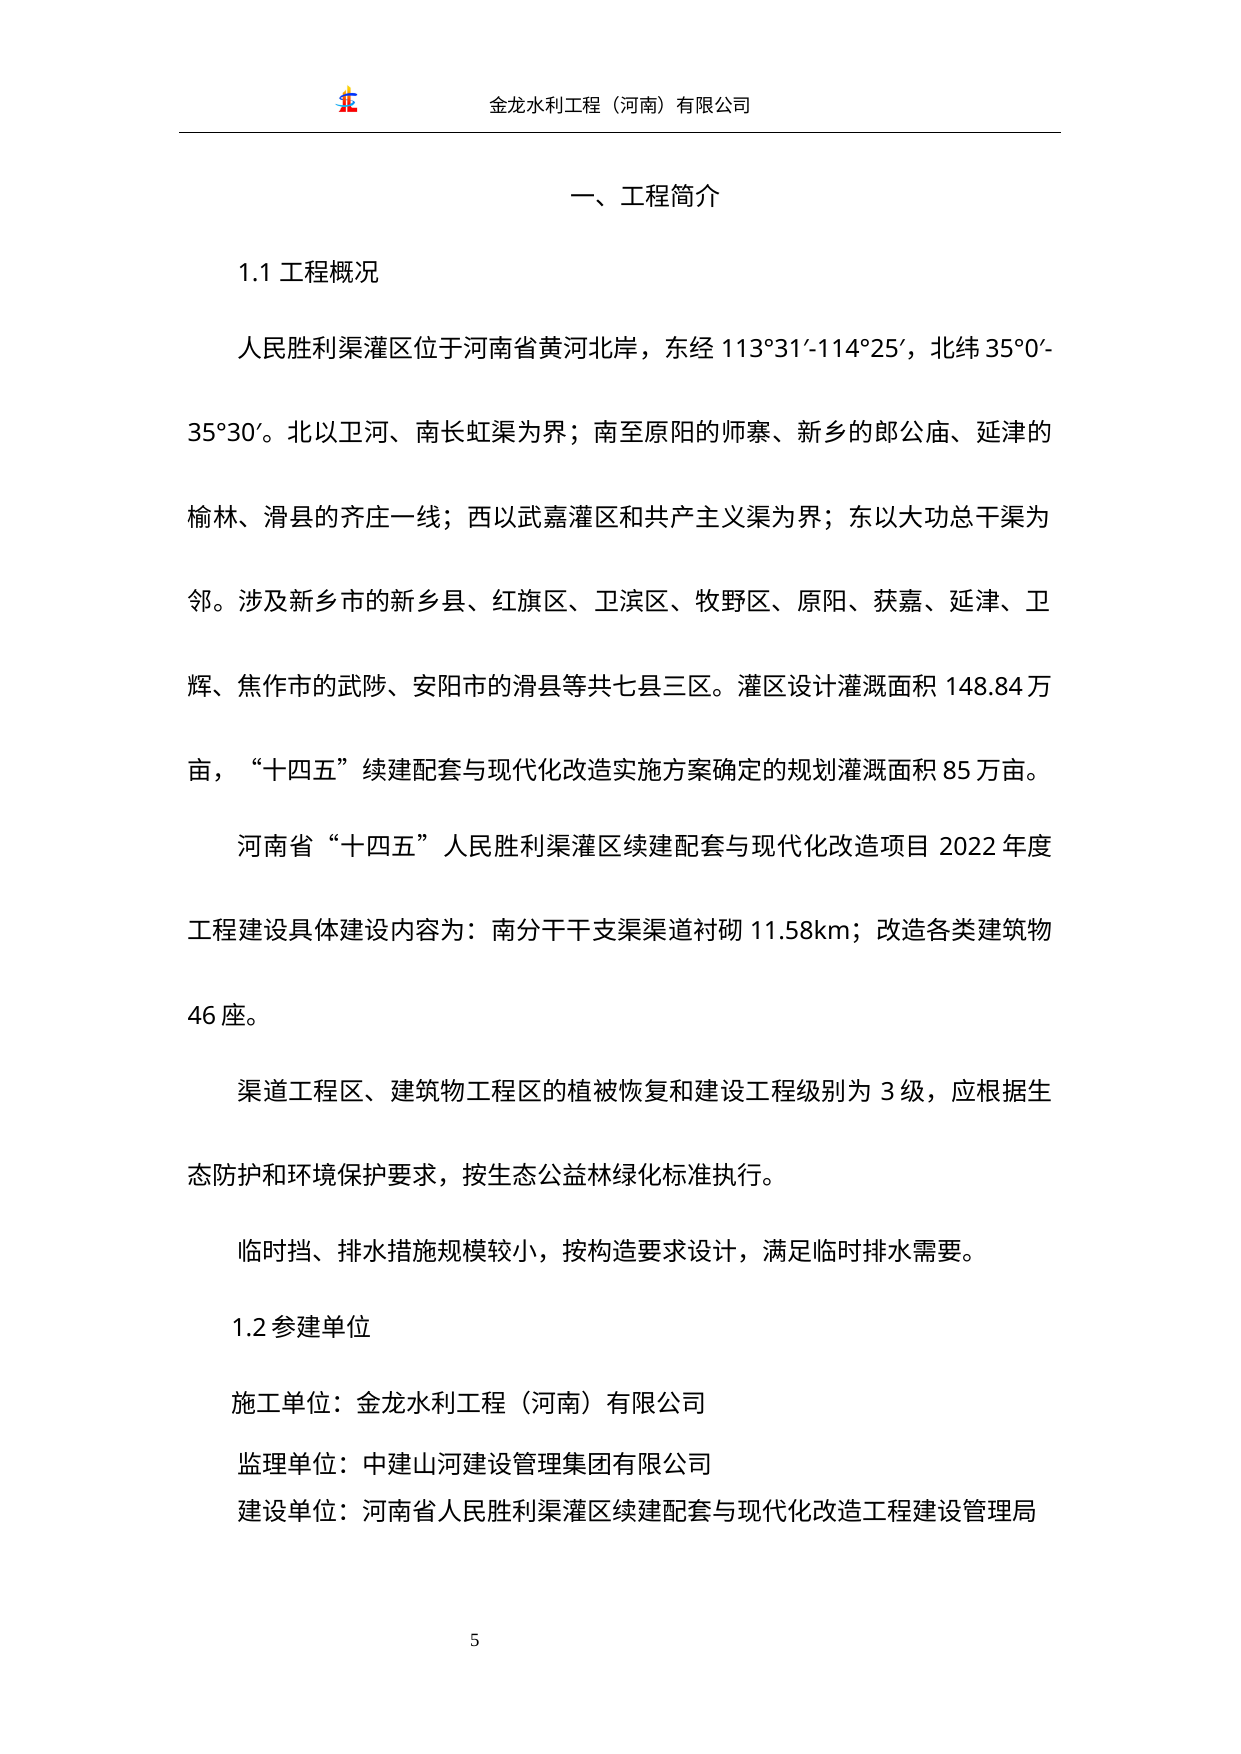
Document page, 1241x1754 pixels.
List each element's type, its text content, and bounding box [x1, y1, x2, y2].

text 施工单位：金龙水利工程（河南）有限公司 [187, 1369, 1053, 1434]
text 监理单位：中建山河建设管理集团有限公司 [187, 1444, 1065, 1481]
picture [330, 83, 363, 113]
text 河南省“十四五”人民胜利渠灌区续建配套与现代化改造项目2022年度工程建设具体建设内容为：南分干干支渠渠道衬砌11.58km；改造各类建筑物46座。 [187, 812, 1053, 1046]
text 人民胜利渠灌区位于河南省黄河北岸，东经113°31′-114°25′，北纬35°0′-35°30′。北以卫河、南长虹渠为界；南至原阳的师寨、新乡的郎公庙、延津的榆林、滑县的齐庄一线；西以武嘉灌区和共产主义渠为界；东以大功总干渠为邻。涉及新乡市的新乡县、红旗区、卫滨区、牧野区、原阳、获嘉、延津、卫辉、焦作市的武陟、安阳市的滑县等共七县三区。灌区设计灌溉面积148.84万亩，“十四五”续建配套与现代化改造实施方案确定的规划灌溉面积85万亩。 [187, 314, 1053, 801]
text 临时挡、排水措施规模较小，按构造要求设计，满足临时排水需要。 [187, 1217, 1053, 1282]
text 1.2参建单位 [187, 1293, 1053, 1358]
list 工程概况 [194, 238, 1053, 303]
list 一、工程简介 [237, 162, 1053, 227]
text 建设单位：河南省人民胜利渠灌区续建配套与现代化改造工程建设管理局 [187, 1492, 1065, 1528]
text 渠道工程区、建筑物工程区的植被恢复和建设工程级别为3级，应根据生态防护和环境保护要求，按生态公益林绿化标准执行。 [187, 1057, 1053, 1206]
